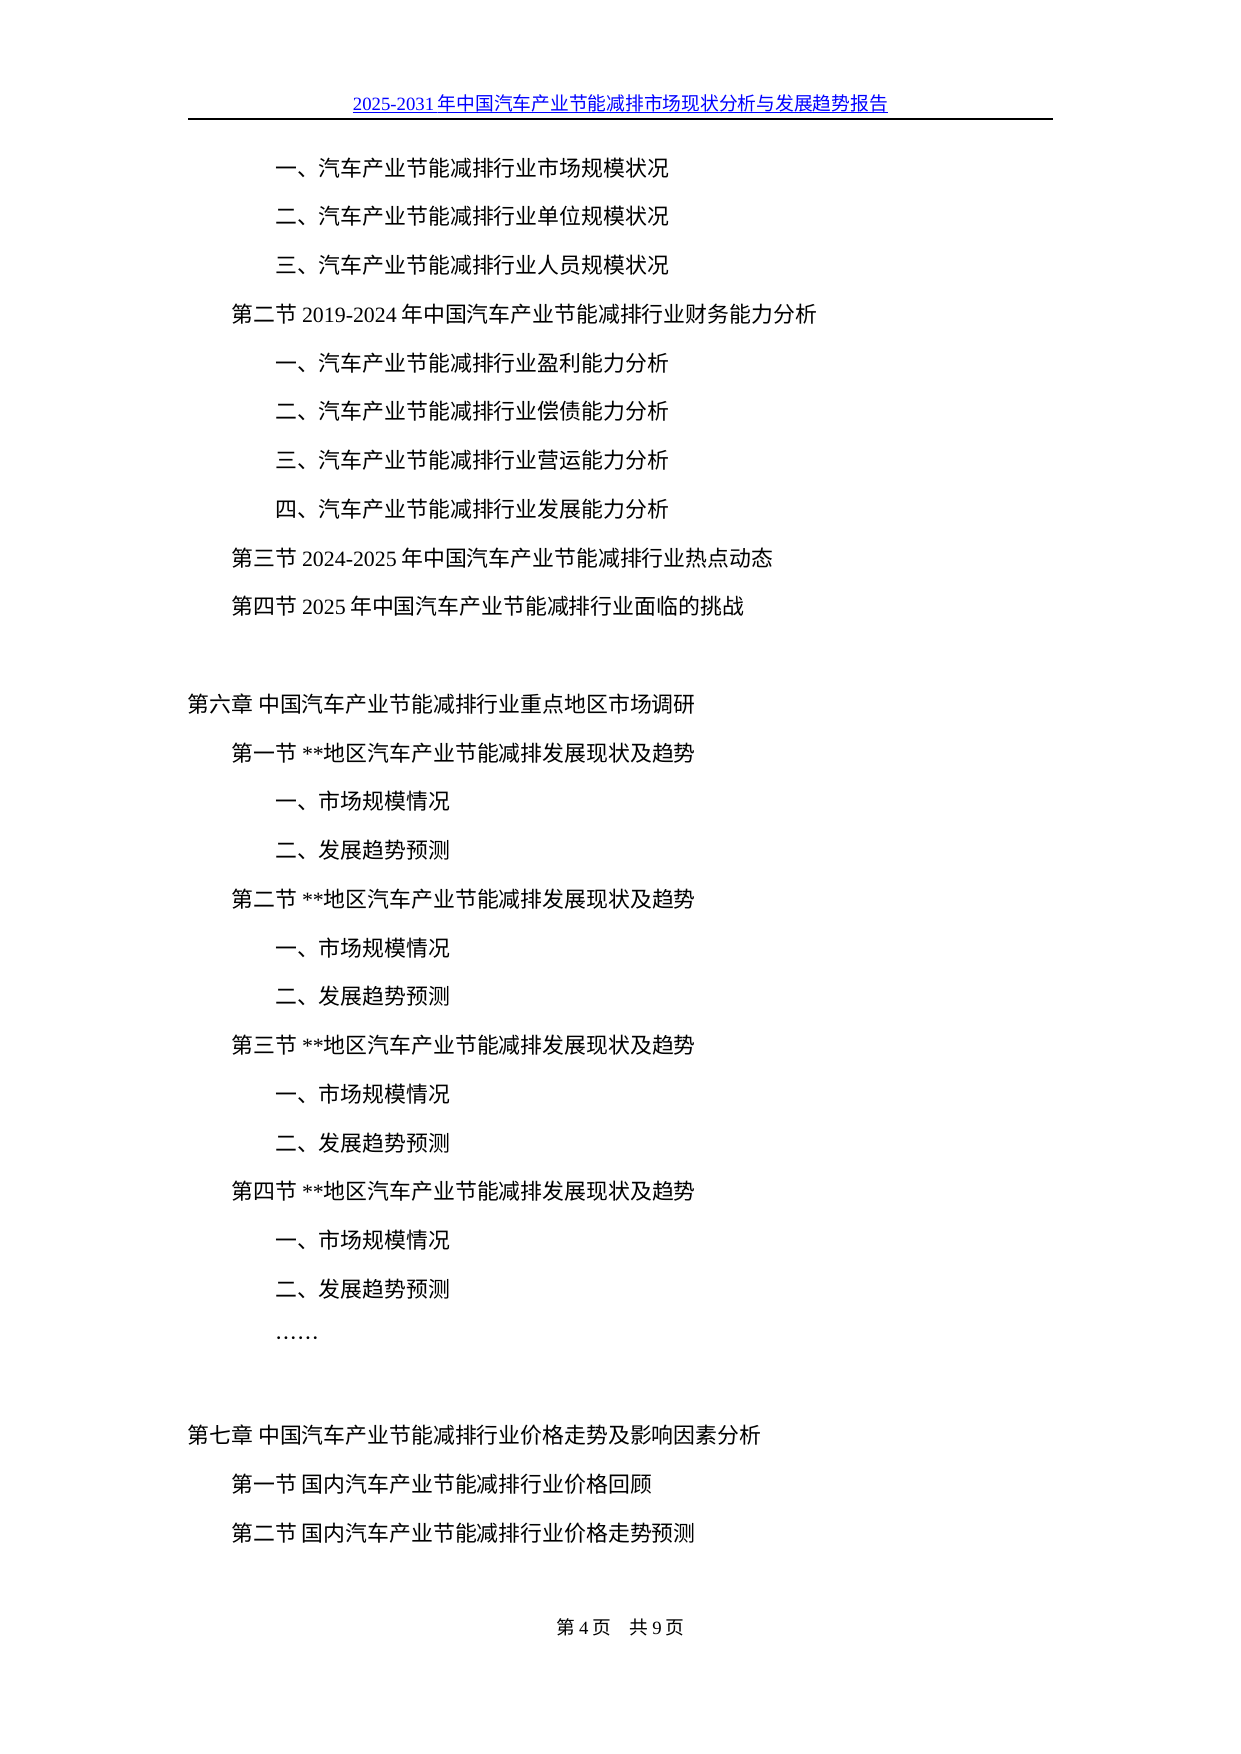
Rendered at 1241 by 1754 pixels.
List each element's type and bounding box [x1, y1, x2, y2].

text [187, 150, 1053, 1548]
